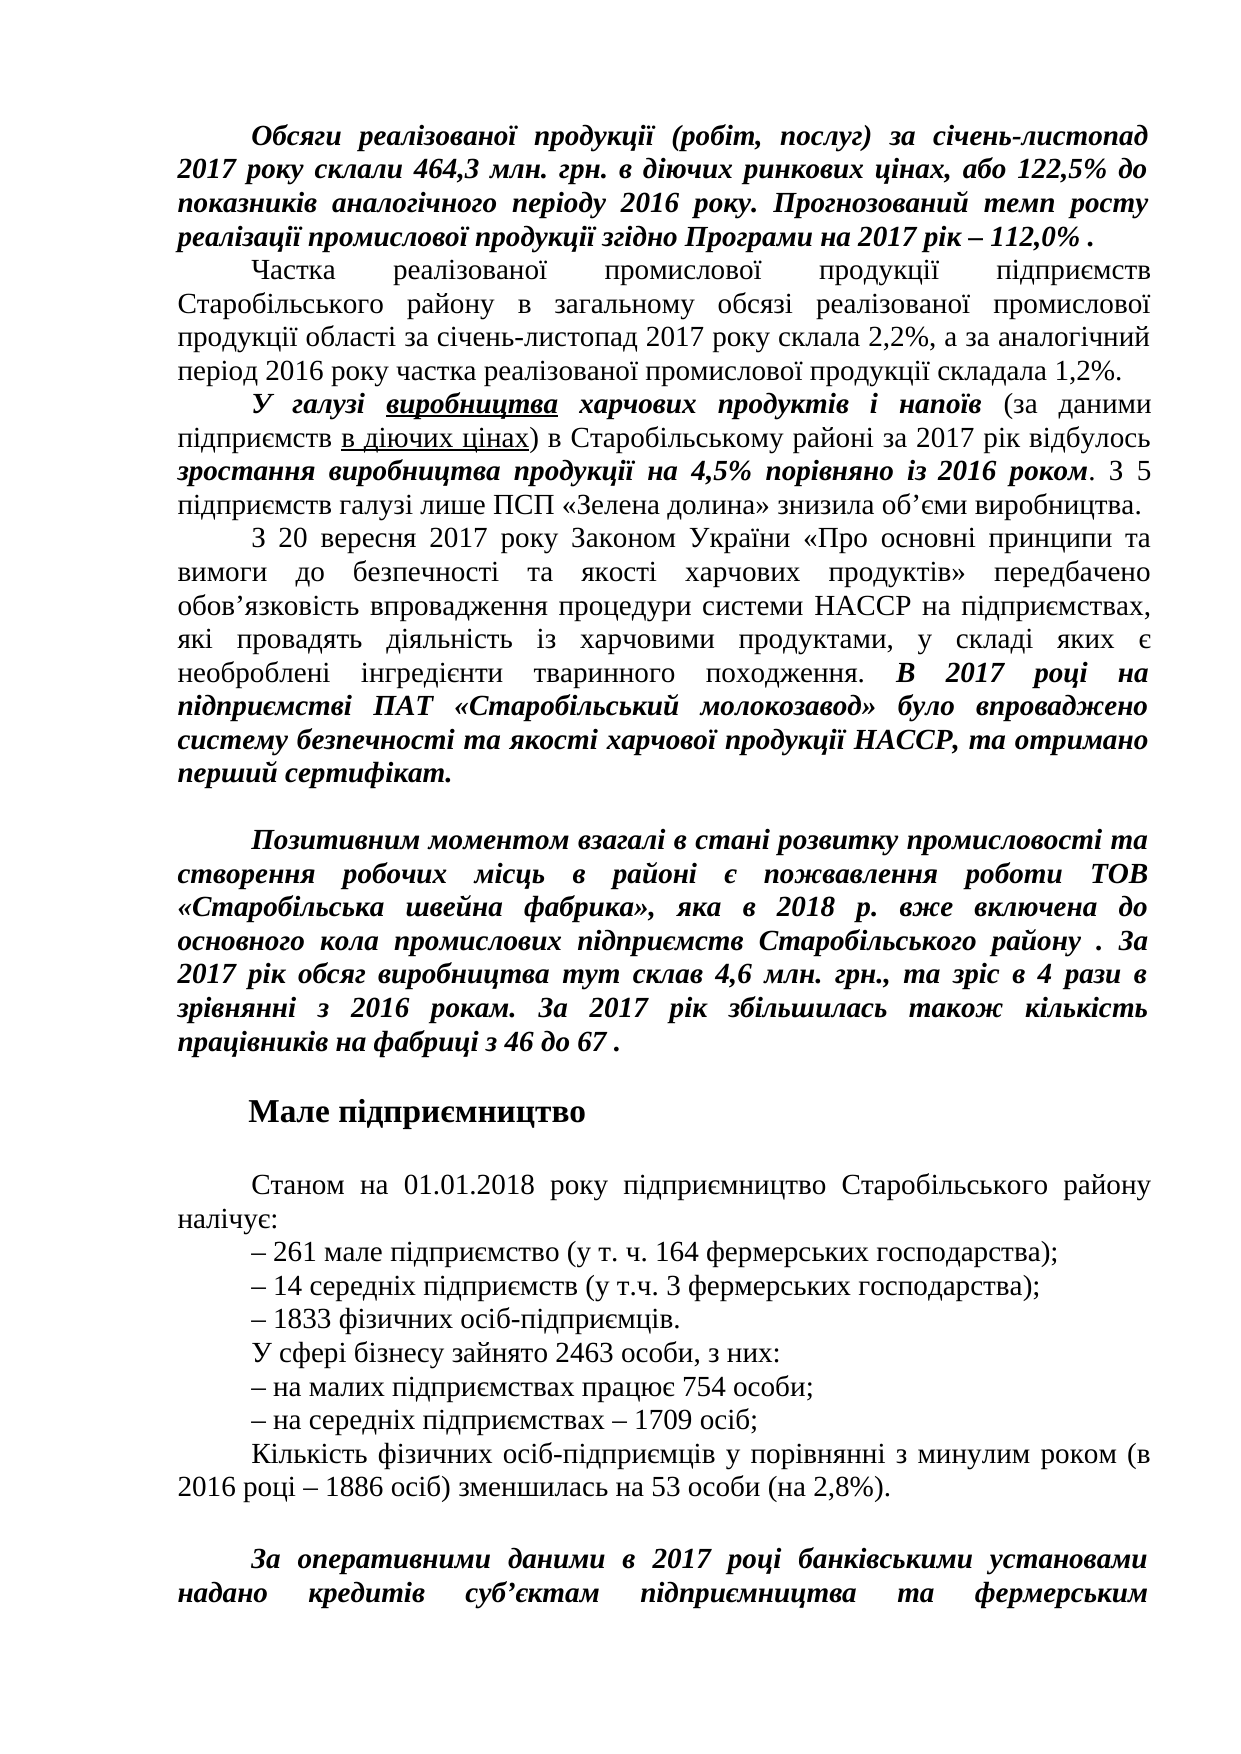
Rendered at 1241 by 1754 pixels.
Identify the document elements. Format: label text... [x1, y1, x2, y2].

text Позитивним моментом взагалі в стані розвитку промисловості та створення робочих місць в районі є пожвавлення роботи ТОВ «Старобільська швейна фабрика», яка в 2018 р. вже включена до основного кола промислових підприємств Старобільського району . За 2017 рік обсяг виробництва тут склав 4,6 млн. грн., та зріс в 4 рази в зрівнянні з 2016 рокам. За 2017 рік збільшилась також кількість працівників на фабриці з 46 до 67 . [177, 822, 1152, 1057]
text – 1833 фізичних осіб-підприємців. [177, 1302, 1152, 1335]
text З 20 вересня 2017 року Законом України «Про основні принципи та вимоги до безпечності та якості харчових продуктів» передбачено обов’язковість впровадження процедури системи НАССР на підприємствах, які провадять діяльність із харчовими продуктами, у складі яких є необроблені інгредієнти тваринного походження. В 2017 році на підприємстві ПАТ «Старобільський молокозавод» було впроваджено систему безпечності та якості харчової продукції НАССР, та отримано перший сертифікат. [177, 521, 1152, 789]
text Обсяги реалізованої продукції (робіт, послуг) за січень-листопад 2017 року склали 464,3 млн. грн. в діючих ринкових цінах, або 122,5% до показників аналогічного періоду 2016 року. Прогнозований темп росту реалізації промислової продукції згідно Програми на 2017 рік – 112,0% . [177, 118, 1152, 252]
text – 14 середніх підприємств (у т.ч. 3 фермерських господарства); [177, 1268, 1152, 1302]
text – 261 мале підприємство (у т. ч. 164 фермерських господарства); [177, 1234, 1152, 1268]
text У сфері бізнесу зайнято 2463 особи, з них: [177, 1335, 1152, 1369]
text Частка реалізованої промислової продукції підприємств Старобільського району в загальному обсязі реалізованої промислової продукції області за січень-листопад 2017 року склала 2,2%, а за аналогічний період 2016 року частка реалізованої промислової продукції складала 1,2%. [177, 252, 1152, 386]
text – на середніх підприємствах – 1709 осіб; [177, 1402, 1152, 1436]
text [177, 1541, 1152, 1608]
text Мале підприємництво [177, 1091, 1152, 1129]
text Кількість фізичних осіб-підприємців у порівнянні з минулим роком (в 2016 році – 1886 осіб) зменшилась на 53 особи (на 2,8%). [177, 1436, 1152, 1503]
text – на малих підприємствах працює 754 особи; [177, 1369, 1152, 1402]
text Станом на 01.01.2018 року підприємництво Старобільського району налічує: [177, 1167, 1152, 1234]
text У галузі виробництва харчових продуктів і напоїв (за даними підприємств в діючих цінах) в Старобільському районі за 2017 рік відбулось зростання виробництва продукції на 4,5% порівняно із 2016 роком. З 5 підприємств галузі лише ПСП «Зелена долина» знизила об’єми виробництва. [177, 386, 1152, 521]
